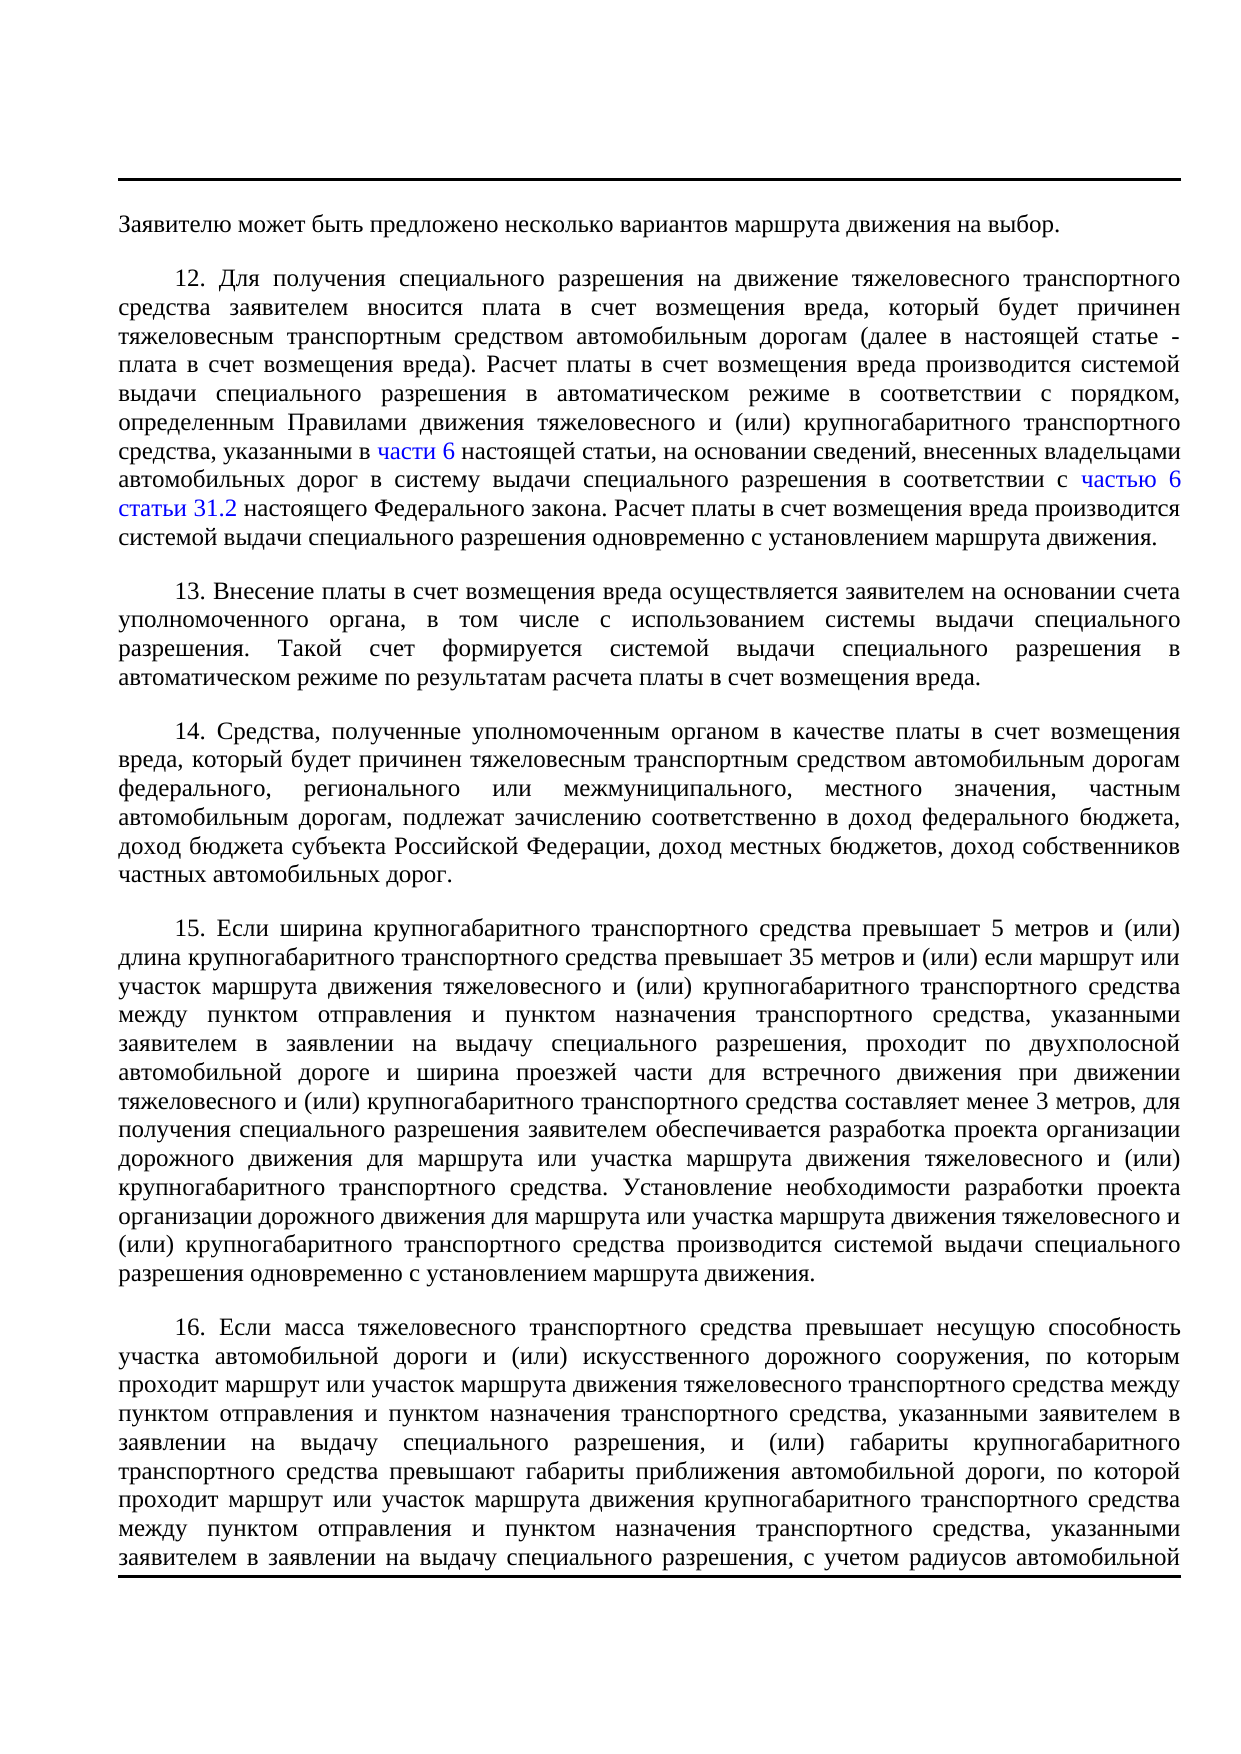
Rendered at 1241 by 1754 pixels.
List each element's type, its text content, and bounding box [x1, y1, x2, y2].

text 15. Если ширина крупногабаритного транспортного средства превышает 5 метров и (или) длина крупногабаритного транспортного средства превышает 35 метров и (или) если маршрут или участок маршрута движения тяжеловесного и (или) крупногабаритного транспортного средства между пунктом отправления и пунктом назначения транспортного средства, указанными заявителем в заявлении на выдачу специального разрешения, проходит по двухполосной автомобильной дороге и ширина проезжей части для встречного движения при движении тяжеловесного и (или) крупногабаритного транспортного средства составляет менее 3 метров, для получения специального разрешения заявителем обеспечивается разработка проекта организации дорожного движения для маршрута или участка маршрута движения тяжеловесного и (или) крупногабаритного транспортного средства. Установление необходимости разработки проекта организации дорожного движения для маршрута или участка маршрута движения тяжеловесного и (или) крупногабаритного транспортного средства производится системой выдачи специального разрешения одновременно с установлением маршрута движения. [118, 913, 1181, 1287]
text 13. Внесение платы в счет возмещения вреда осуществляется заявителем на основании счета уполномоченного органа, в том числе с использованием системы выдачи специального разрешения. Такой счет формируется системой выдачи специального разрешения в автоматическом режиме по результатам расчета платы в счет возмещения вреда. [118, 576, 1181, 691]
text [118, 209, 1181, 238]
text 12. Для получения специального разрешения на движение тяжеловесного транспортного средства заявителем вносится плата в счет возмещения вреда, который будет причинен тяжеловесным транспортным средством автомобильным дорогам (далее в настоящей статье - плата в счет возмещения вреда). Расчет платы в счет возмещения вреда производится системой выдачи специального разрешения в автоматическом режиме в соответствии с порядком, определенным Правилами движения тяжеловесного и (или) крупногабаритного транспортного средства, указанными в части 6 настоящей статьи, на основании сведений, внесенных владельцами автомобильных дорог в систему выдачи специального разрешения в соответствии с частью 6 статьи 31.2 настоящего Федерального закона. Расчет платы в счет возмещения вреда производится системой выдачи специального разрешения одновременно с установлением маршрута движения. [118, 263, 1181, 551]
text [118, 1312, 1181, 1571]
text 14. Средства, полученные уполномоченным органом в качестве платы в счет возмещения вреда, который будет причинен тяжеловесным транспортным средством автомобильным дорогам федерального, регионального или межмуниципального, местного значения, частным автомобильным дорогам, подлежат зачислению соответственно в доход федерального бюджета, доход бюджета субъекта Российской Федерации, доход местных бюджетов, доход собственников частных автомобильных дорог. [118, 716, 1181, 888]
